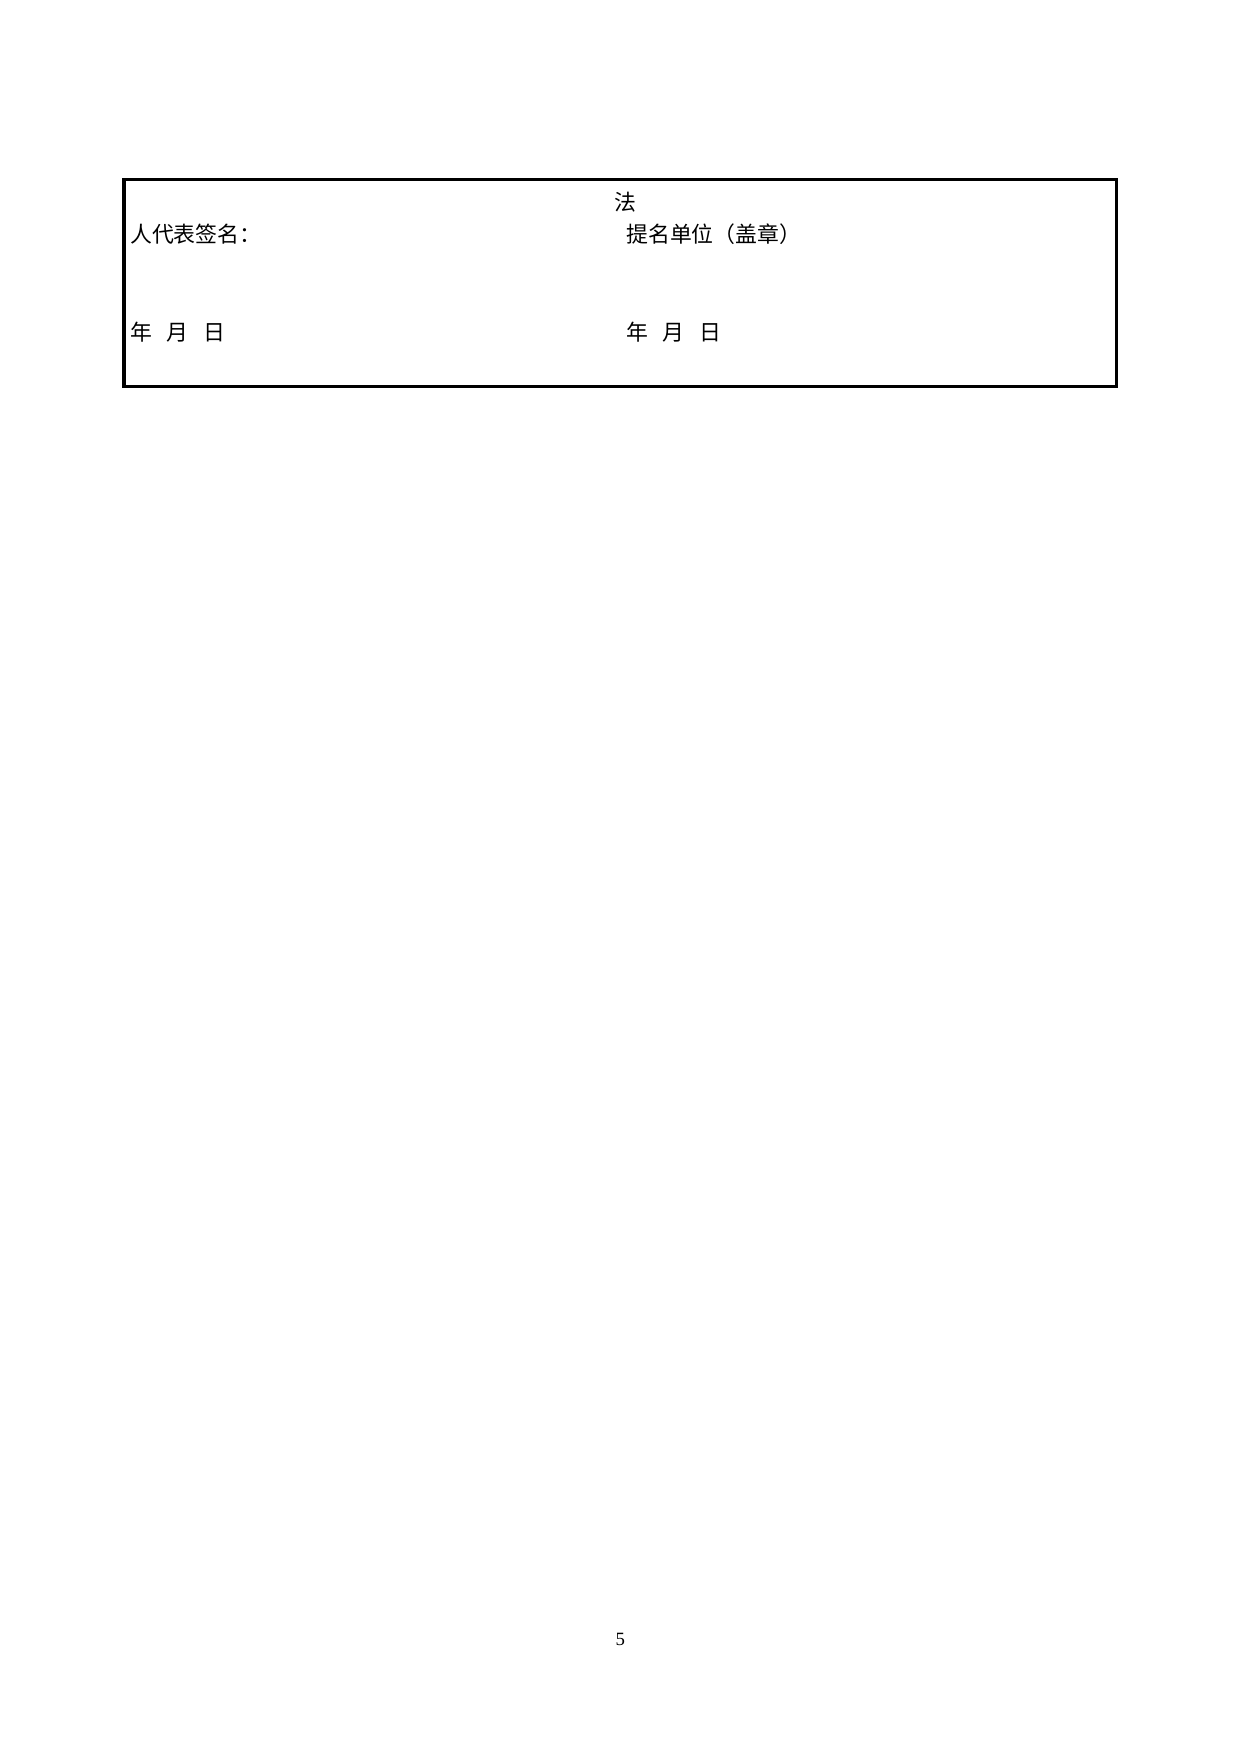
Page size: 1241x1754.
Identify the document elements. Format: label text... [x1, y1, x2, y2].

table_cell 法人代表签名： 年 月 日 [126, 181, 620, 385]
table_cell 提名单位（盖章） 年 月 日 [620, 181, 1115, 385]
